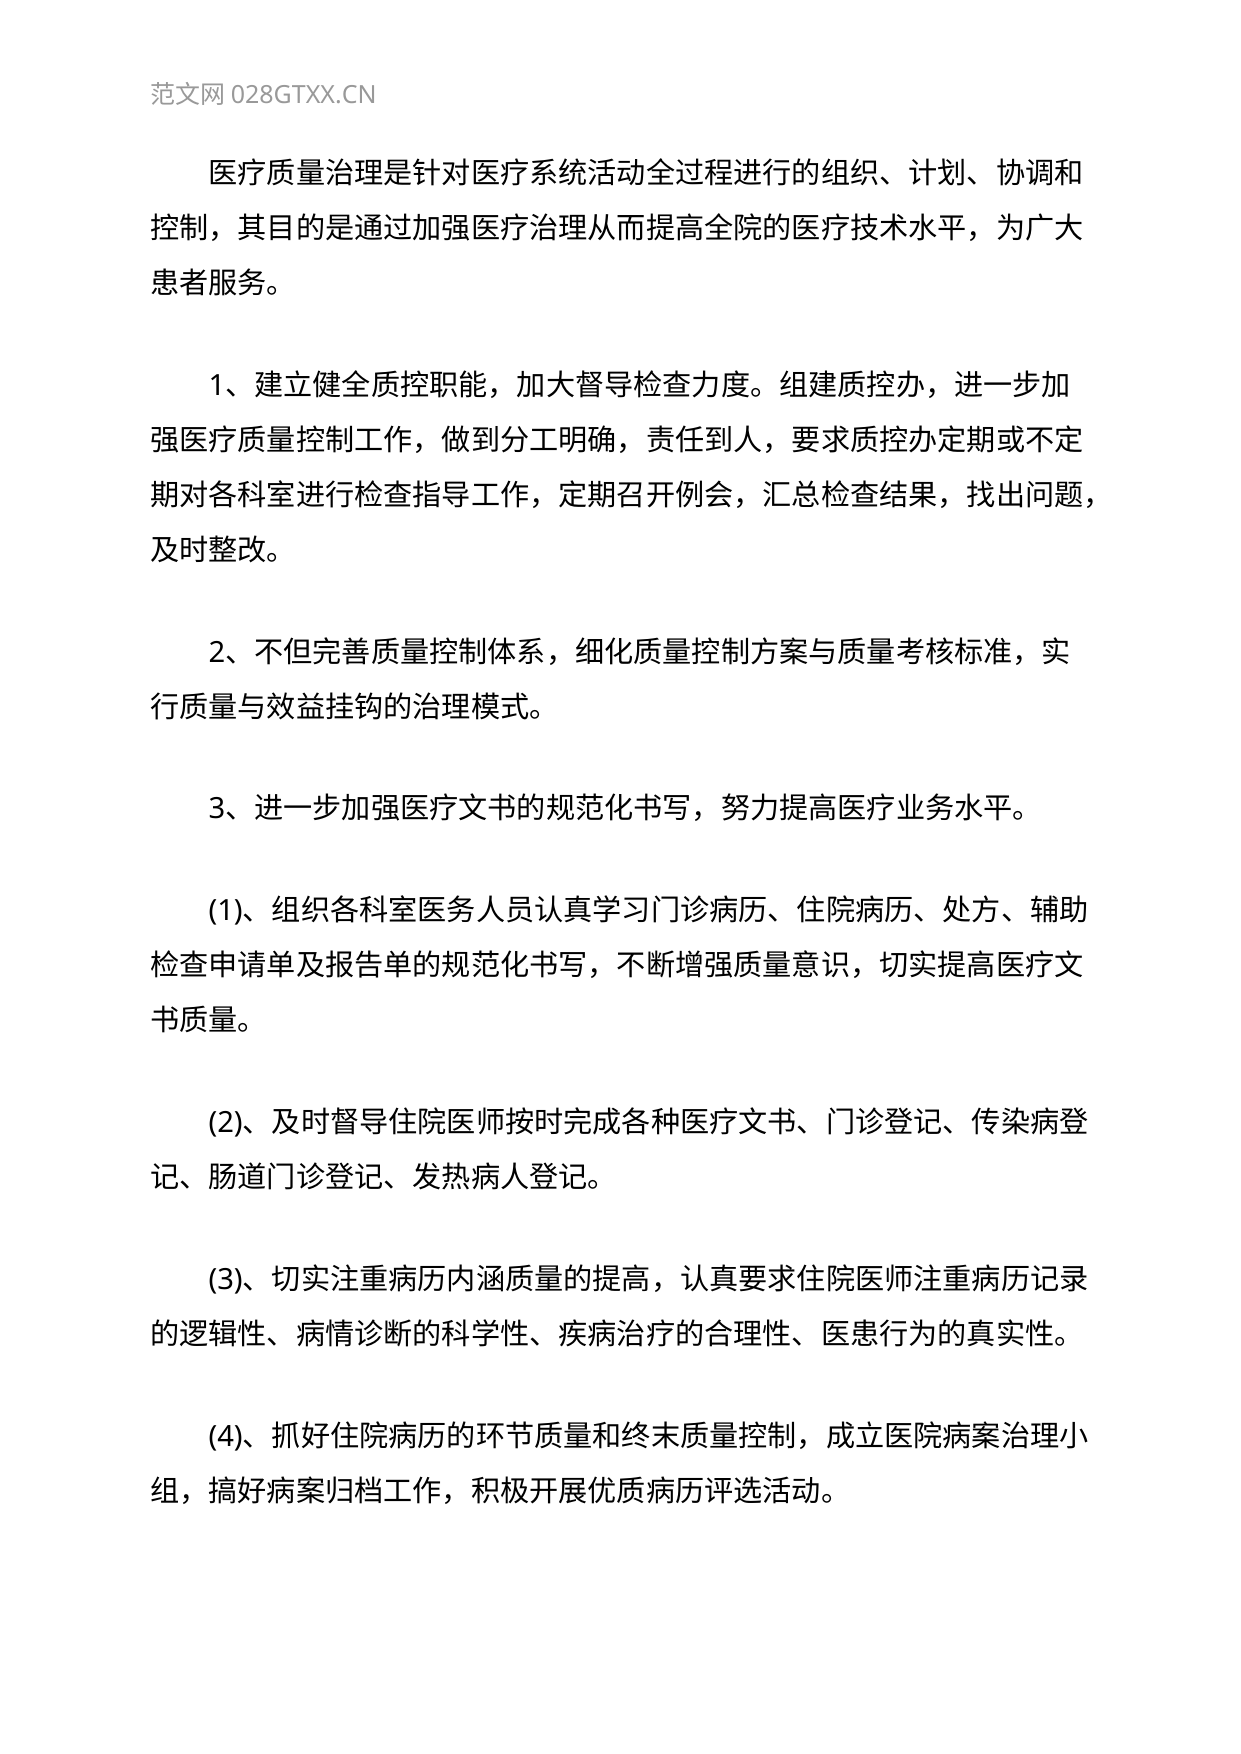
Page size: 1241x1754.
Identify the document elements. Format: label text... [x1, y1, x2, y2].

text (3)、切实注重病历内涵质量的提高，认真要求住院医师注重病历记录的逻辑性、病情诊断的科学性、疾病治疗的合理性、医患行为的真实性。 [150, 1255, 1090, 1353]
text 1、建立健全质控职能，加大督导检查力度。组建质控办，进一步加强医疗质量控制工作，做到分工明确，责任到人，要求质控办定期或不定期对各科室进行检查指导工作，定期召开例会，汇总检查结果，找出问题，及时整改。 [150, 362, 1090, 569]
text 3、进一步加强医疗文书的规范化书写，努力提高医疗业务水平。 [150, 785, 1090, 827]
text (4)、抓好住院病历的环节质量和终末质量控制，成立医院病案治理小组，搞好病案归档工作，积极开展优质病历评选活动。 [150, 1412, 1090, 1509]
text (1)、组织各科室医务人员认真学习门诊病历、住院病历、处方、辅助检查申请单及报告单的规范化书写，不断增强质量意识，切实提高医疗文书质量。 [150, 887, 1090, 1039]
text (2)、及时督导住院医师按时完成各种医疗文书、门诊登记、传染病登记、肠道门诊登记、发热病人登记。 [150, 1098, 1090, 1196]
text 医疗质量治理是针对医疗系统活动全过程进行的组织、计划、协调和控制，其目的是通过加强医疗治理从而提高全院的医疗技术水平，为广大患者服务。 [150, 150, 1090, 302]
text 2、不但完善质量控制体系，细化质量控制方案与质量考核标准，实行质量与效益挂钩的治理模式。 [150, 628, 1090, 725]
